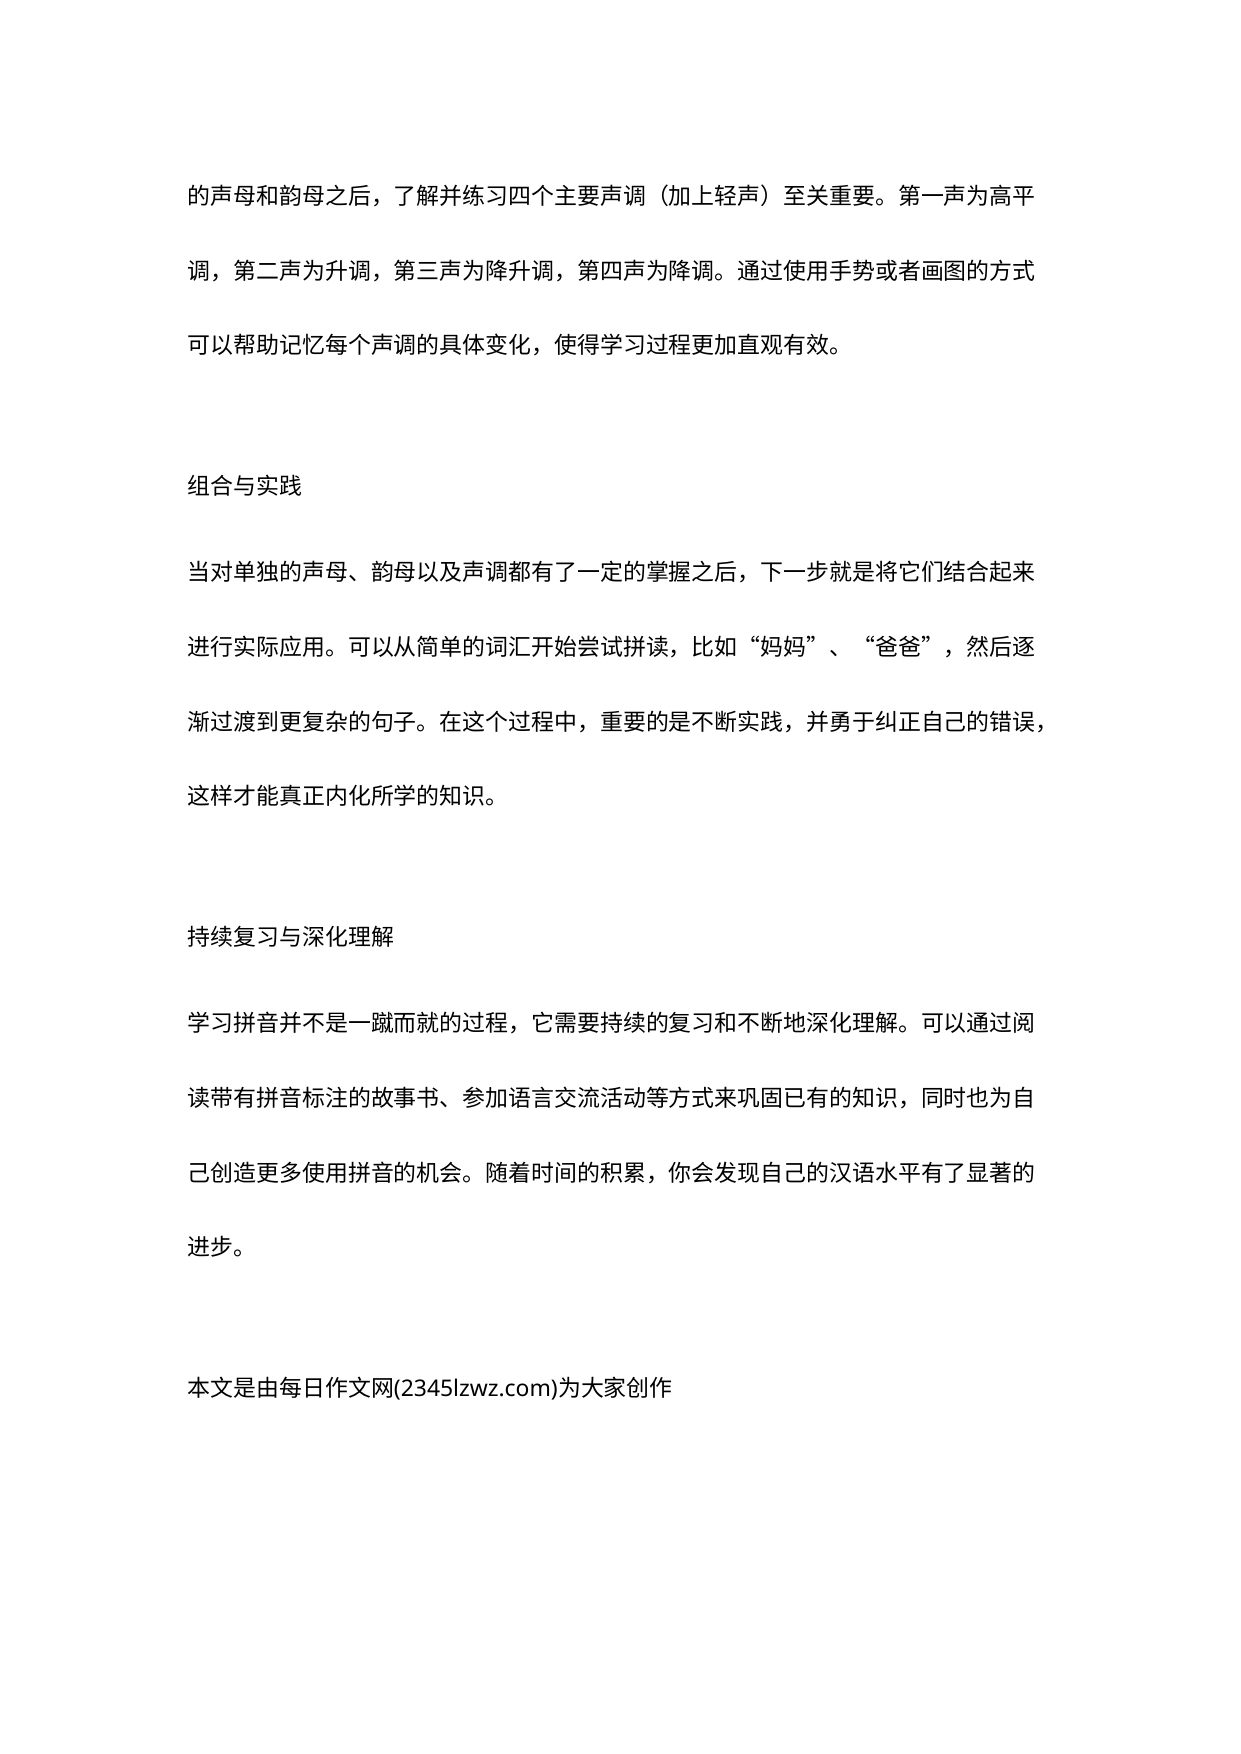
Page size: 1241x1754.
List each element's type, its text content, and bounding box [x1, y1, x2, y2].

text 持续复习与深化理解 [187, 903, 1053, 968]
text 学习拼音并不是一蹴而就的过程，它需要持续的复习和不断地深化理解。可以通过阅读带有拼音标注的故事书、参加语言交流活动等方式来巩固已有的知识，同时也为自己创造更多使用拼音的机会。随着时间的积累，你会发现自己的汉语水平有了显著的进步。 [187, 989, 1053, 1278]
text 当对单独的声母、韵母以及声调都有了一定的掌握之后，下一步就是将它们结合起来进行实际应用。可以从简单的词汇开始尝试拼读，比如“妈妈”、“爸爸”，然后逐渐过渡到更复杂的句子。在这个过程中，重要的是不断实践，并勇于纠正自己的错误，这样才能真正内化所学的知识。 [187, 538, 1053, 827]
text 本文是由每日作文网(2345lzwz.com)为大家创作 [187, 1354, 1053, 1419]
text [187, 162, 1053, 376]
text 组合与实践 [187, 452, 1053, 517]
